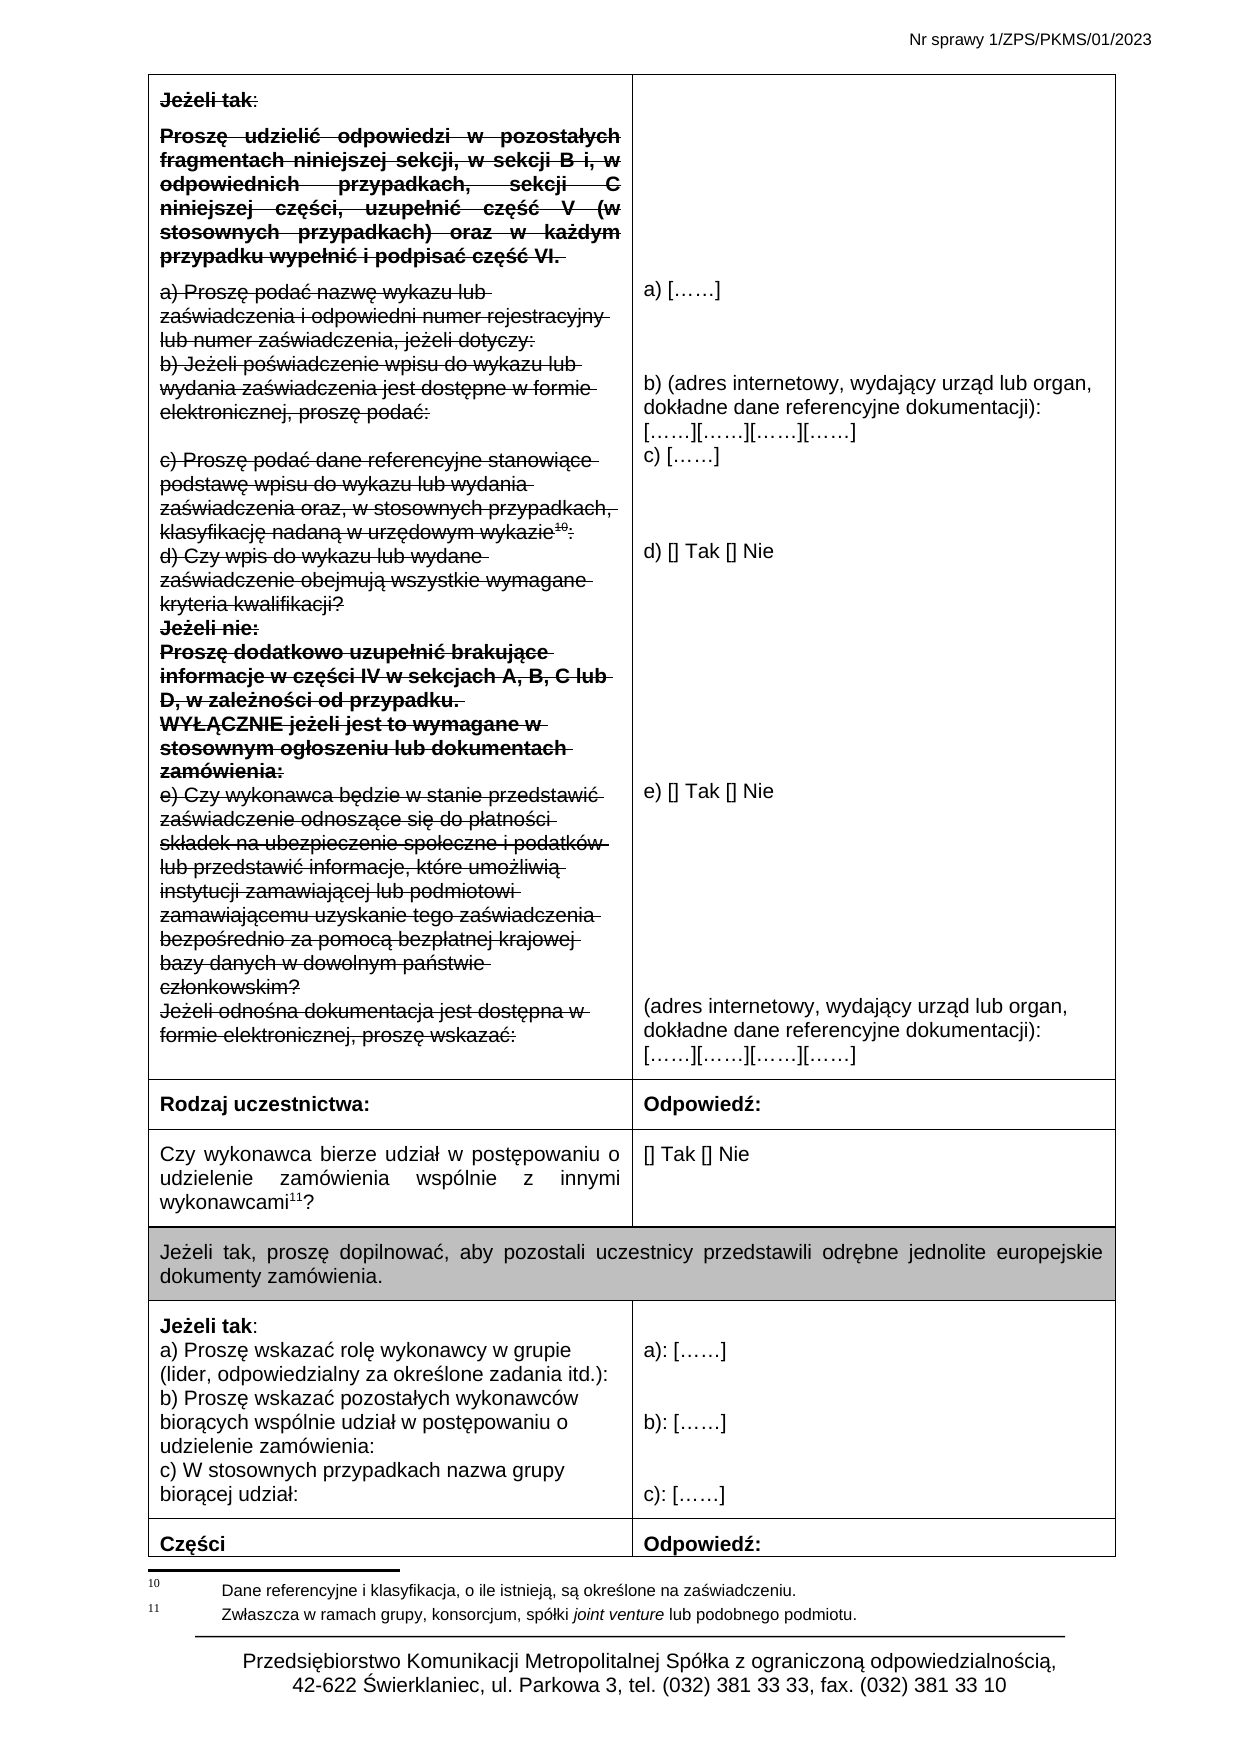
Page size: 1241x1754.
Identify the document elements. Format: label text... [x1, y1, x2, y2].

table_cell Jeżeli tak, proszę dopilnować, aby pozostali uczestnicy przedstawili odrębne jednolite europejskie dokumenty zamówienia. [149, 1228, 1115, 1300]
table_cell Odpowiedź: [633, 1519, 1115, 1556]
table_cell Jeżeli tak: a) Proszę wskazać rolę wykonawcy w grupie (lider, odpowiedzialny za określone zadania itd.): b) Proszę wskazać pozostałych wykonawców biorących wspólnie udział w postępowaniu o udzielenie zamówienia: c) W stosownych przypadkach nazwa grupy biorącej udział: [149, 1301, 632, 1518]
table_cell Jeżeli tak: Proszę udzielić odpowiedzi w pozostałych fragmentach niniejszej sekcji, w sekcji B i, w odpowiednich przypadkach, sekcji C niniejszej części, uzupełnić część V (w stosownych przypadkach) oraz w każdym przypadku wypełnić i podpisać część VI. a) Proszę podać nazwę wykazu lub zaświadczenia i odpowiedni numer rejestracyjny lub numer zaświadczenia, jeżeli dotyczy: b) Jeżeli poświadczenie wpisu do wykazu lub wydania zaświadczenia jest dostępne w formie elektronicznej, proszę podać: c) Proszę podać dane referencyjne stanowiące podstawę wpisu do wykazu lub wydania zaświadczenia oraz, w stosownych przypadkach, klasyfikację nadaną w urzędowym wykazie: d) Czy wpis do wykazu lub wydane zaświadczenie obejmują wszystkie wymagane kryteria kwalifikacji? Jeżeli nie: Proszę dodatkowo uzupełnić brakujące informacje w części IV w sekcjach A, B, C lub D, w zależności od przypadku. WYŁĄCZNIE jeżeli jest to wymagane w stosownym ogłoszeniu lub dokumentach zamówienia: e) Czy wykonawca będzie w stanie przedstawić zaświadczenie odnoszące się do płatności składek na ubezpieczenie społeczne i podatków lub przedstawić informacje, które umożliwią instytucji zamawiającej lub podmiotowi zamawiającemu uzyskanie tego zaświadczenia bezpośrednio za pomocą bezpłatnej krajowej bazy danych w dowolnym państwie członkowskim? Jeżeli odnośna dokumentacja jest dostępna w formie elektronicznej, proszę wskazać: [149, 75, 632, 1078]
table_cell Części [149, 1519, 632, 1556]
table_cell Czy wykonawca bierze udział w postępowaniu o udzielenie zamówienia wspólnie z innymi wykonawcami? [149, 1130, 632, 1226]
table_cell Odpowiedź: [633, 1080, 1115, 1128]
table_cell a) [……] b) (adres internetowy, wydający urząd lub organ, dokładne dane referencyjne dokumentacji): [……][……][……][……] c) [……] d) [] Tak [] Nie e) [] Tak [] Nie (adres internetowy, wydający urząd lub organ, dokładne dane referencyjne dokumentacji): [……][……][……][……] [633, 75, 1115, 1078]
table_cell [] Tak [] Nie [633, 1130, 1115, 1226]
table_cell Rodzaj uczestnictwa: [149, 1080, 632, 1128]
table_cell a): [……] b): [……] c): [……] [633, 1301, 1115, 1518]
